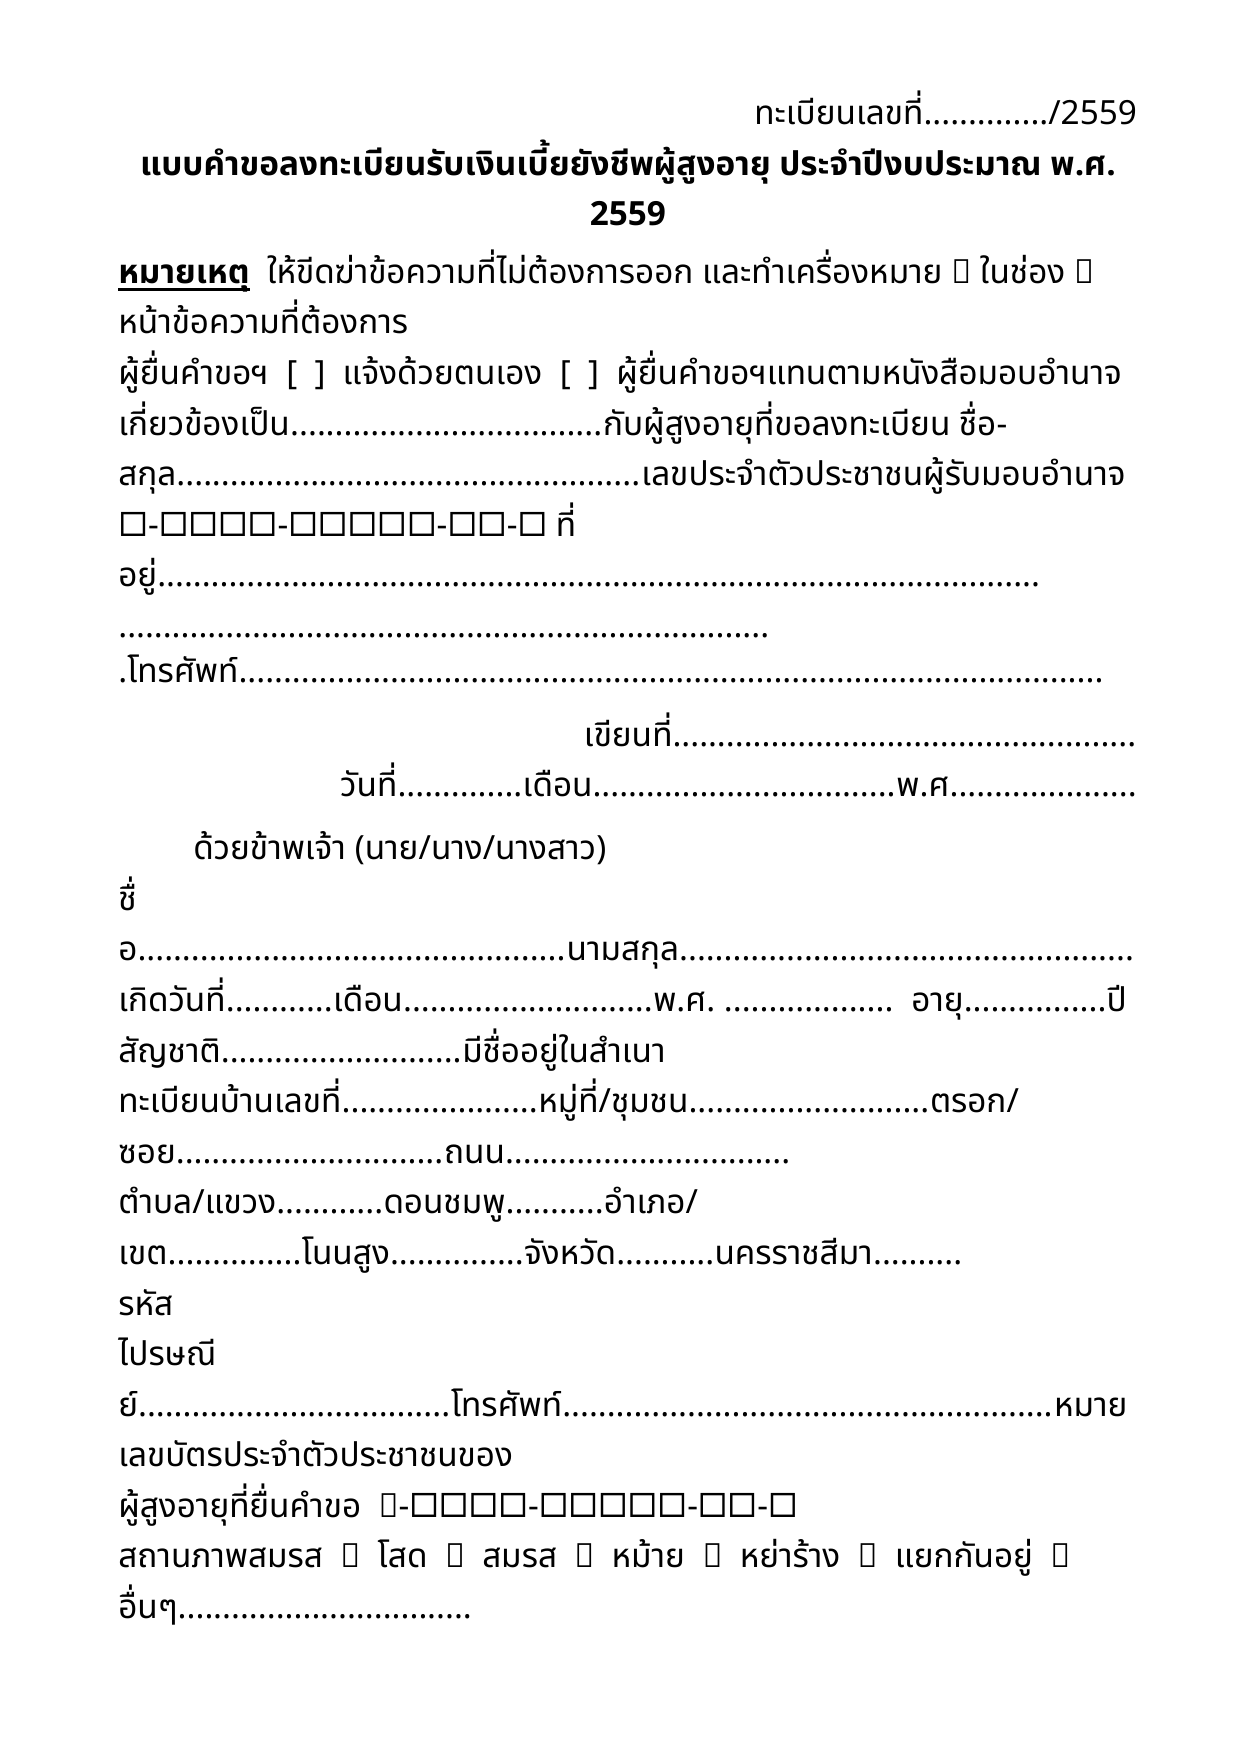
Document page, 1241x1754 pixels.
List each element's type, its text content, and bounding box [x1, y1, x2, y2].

text ด้วยข้าพเจ้า (นาย/นาง/นางสาว) ชื่อ................................................นามสกุล................................................... [118, 824, 1137, 976]
text ตำบล/แขวง............ดอนชมพู...........อำเภอ/เขต...............โนนสูง...............จังหวัด...........นครราชสีมา.......... [118, 1178, 1137, 1279]
text เกิดวันที่............เดือน............................พ.ศ. ................... อายุ................ปี สัญชาติ...........................มีชื่ออยู่ในสำเนา [118, 976, 1137, 1077]
text สถานภาพสมรส โสด สมรส หม้าย หย่าร้าง แยกกันอยู่ อื่นๆ................................. [118, 1532, 1137, 1633]
text แบบคำขอลงทะเบียนรับเงินเบี้ยยังชีพผู้สูงอายุ ประจำปีงบประมาณ พ.ศ. 2559 [118, 139, 1137, 235]
text รหัสไปรษณีย์...................................โทรศัพท์.......................................................หมายเลขบัตรประจำตัวประชาชนของ [118, 1279, 1137, 1481]
text ทะเบียนเลขที่............../2559 [118, 89, 1137, 139]
text ทะเบียนบ้านเลขที่......................หมู่ที่/ชุมชน...........................ตรอก/ซอย..............................ถนน................................ [118, 1077, 1137, 1178]
text เขียนที่.................................................... [118, 710, 1137, 761]
text ..........................................................................โทรศัพท์................................................................................................. [118, 602, 1137, 698]
text วันที่..............เดือน..................................พ.ศ..................... [118, 761, 1137, 812]
text ---- ที่อยู่................................................................................................... [118, 501, 1137, 602]
text หมายเหตุ ให้ขีดฆ่าข้อความที่ไม่ต้องการออก และทำเครื่องหมาย ในช่อง หน้าข้อความที่ต้องการ [118, 248, 1137, 349]
text ผู้สูงอายุที่ยื่นคำขอ ---- [118, 1481, 1137, 1532]
text ผู้ยื่นคำขอฯ [ ] แจ้งด้วยตนเอง [ ] ผู้ยื่นคำขอฯแทนตามหนังสือมอบอำนาจ เกี่ยวข้องเป็น...................................กับผู้สูงอายุที่ขอลงทะเบียน ชื่อ-สกุล....................................................เลขประจำตัวประชาชนผู้รับมอบอำนาจ [118, 349, 1137, 501]
